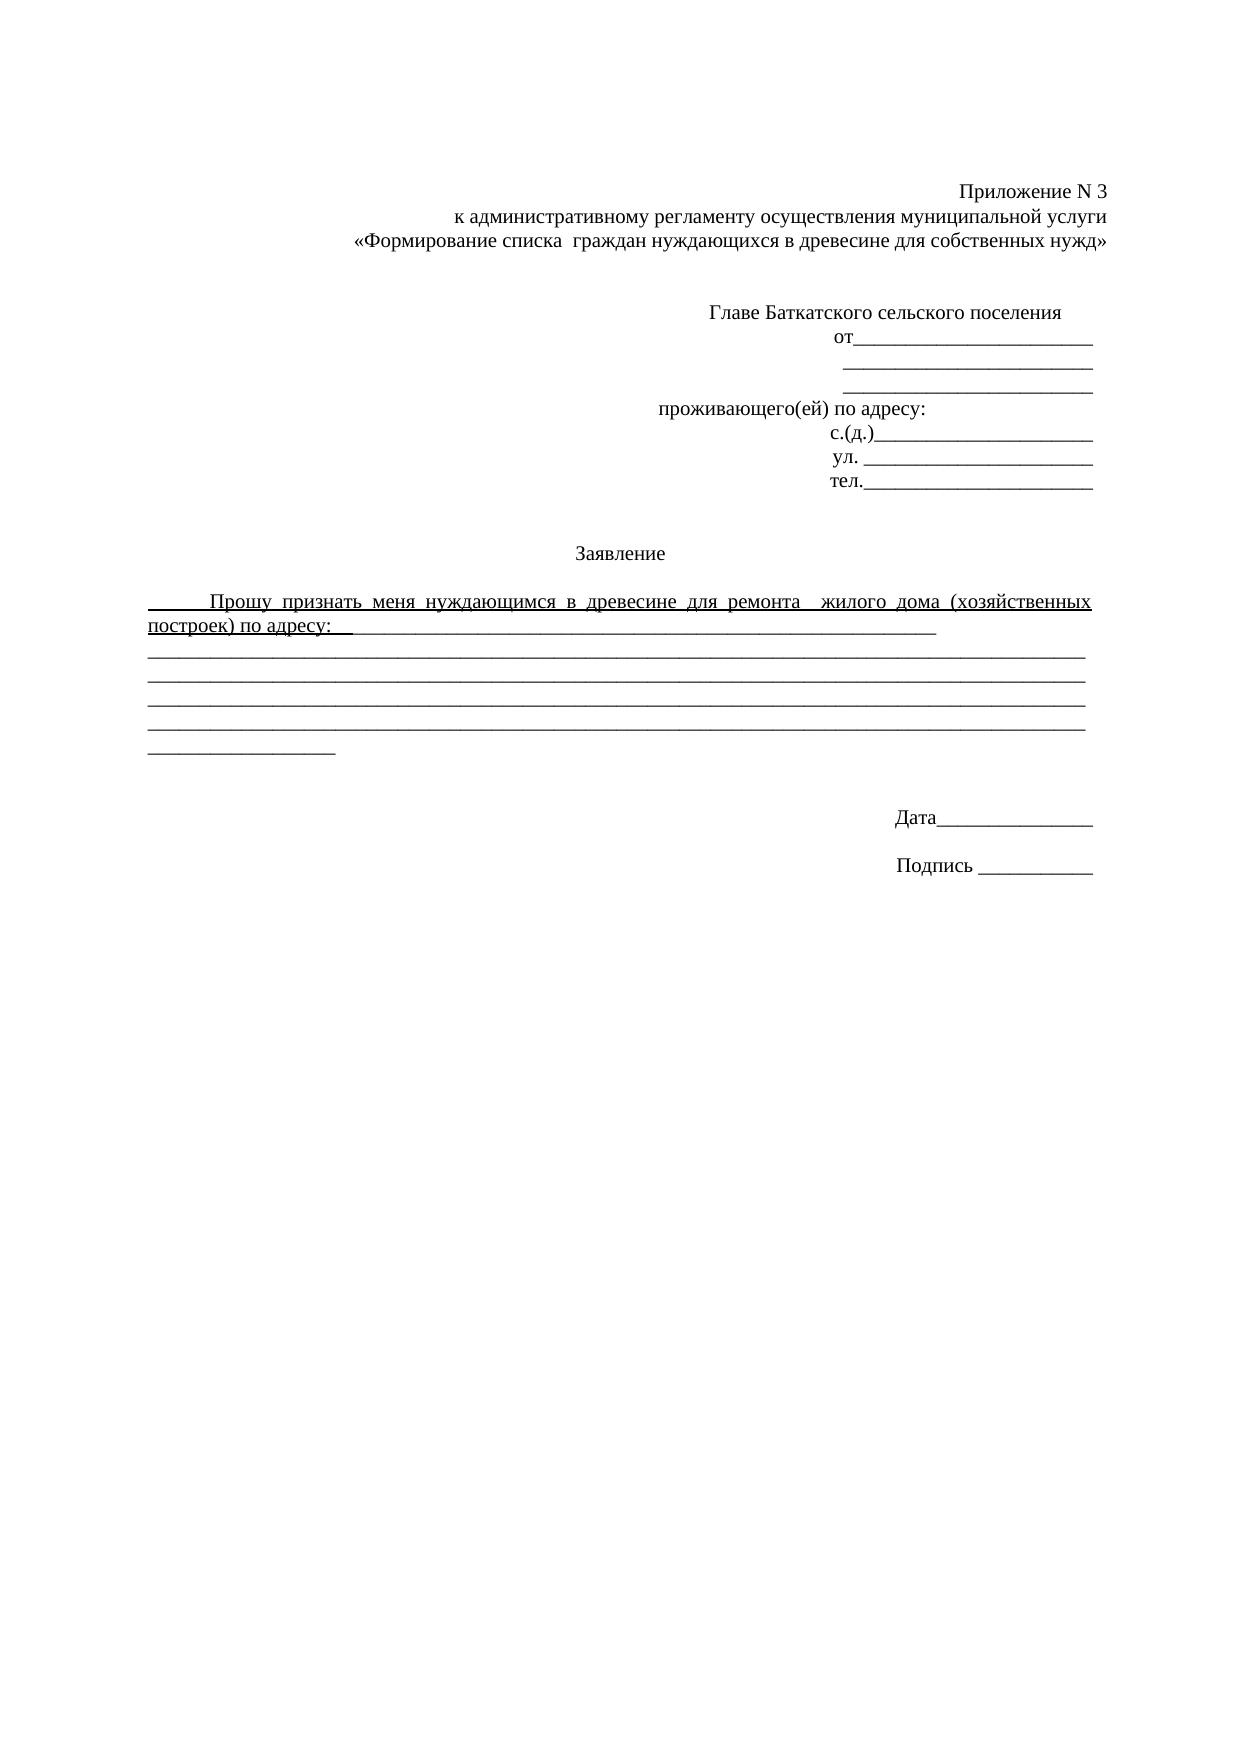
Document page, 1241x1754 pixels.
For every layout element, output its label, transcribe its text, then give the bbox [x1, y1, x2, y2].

text тел.______________________ [148, 468, 1093, 492]
text ________________________ [148, 372, 1093, 396]
text «Формирование списка граждан нуждающихся в древесине для собственных нужд» [148, 228, 1107, 252]
text с.(д.)_____________________ [148, 420, 1093, 444]
text Дата_______________ [148, 805, 1093, 829]
text ________________________ [148, 348, 1093, 372]
text ул. ______________________ [148, 444, 1093, 468]
text Подпись ___________ [148, 853, 1093, 877]
text Прошу признать меня нуждающимся в древесине для ремонта жилого дома (хозяйственных построек) по адресу: ________________________________________________________ [148, 588, 1093, 637]
text Приложение N 3 [148, 179, 1107, 203]
text проживающего(ей) по адресу: [148, 396, 1093, 420]
text Главе Баткатского сельского поселения [709, 300, 1093, 324]
text от_______________________ [148, 324, 1093, 348]
text Заявление [148, 540, 1093, 564]
text __________________________________________________________________________________________________________________________________________________________________________________________________________________________________________________________________________________________________________________________________________________________________________________________ [148, 637, 1093, 757]
text к административному регламенту осуществления муниципальной услуги [148, 203, 1107, 228]
